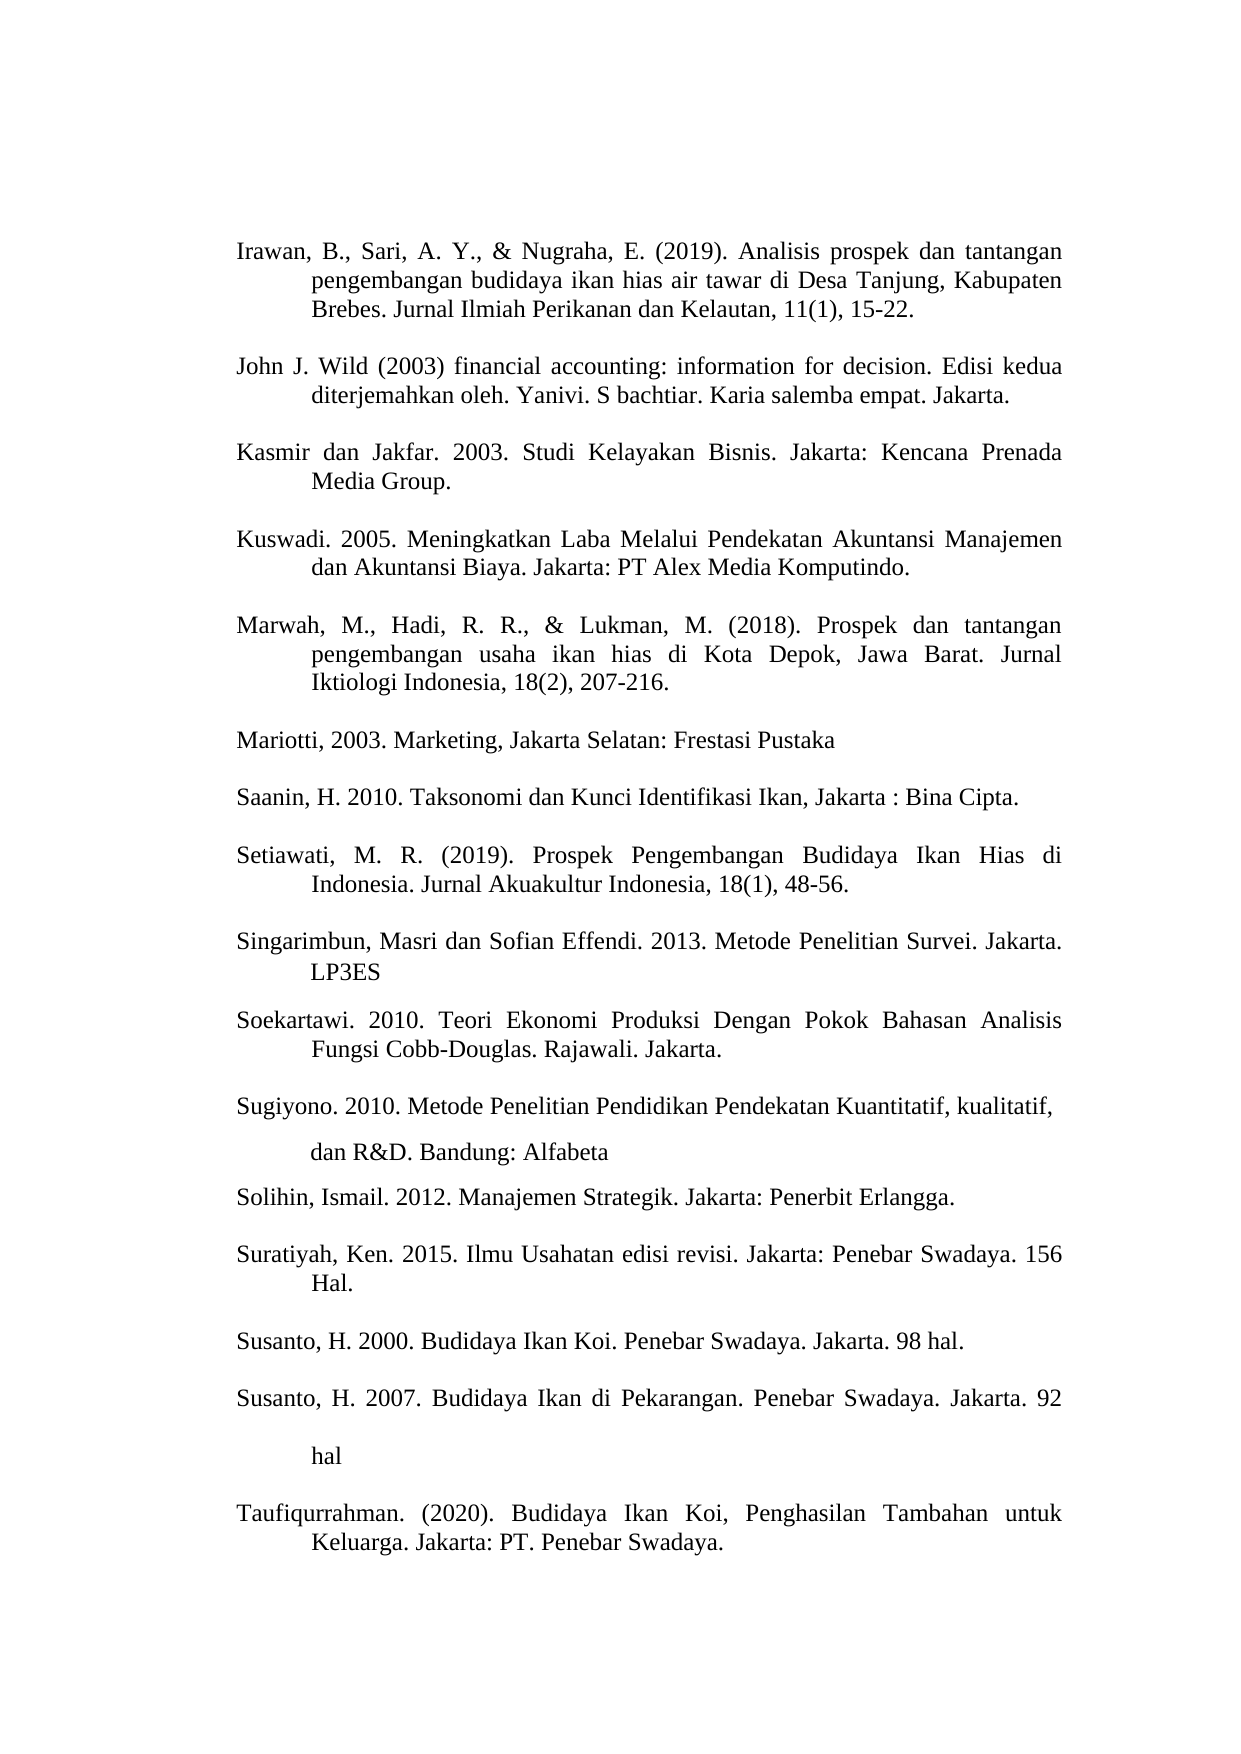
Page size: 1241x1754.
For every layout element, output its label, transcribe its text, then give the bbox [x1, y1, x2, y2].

text dan R&D. Bandung: Alfabeta [310, 1137, 1063, 1165]
text Saanin, H. 2010. Taksonomi dan Kunci Identifikasi Ikan, Jakarta : Bina Cipta. [236, 782, 1063, 811]
text Singarimbun, Masri dan Sofian Effendi. 2013. Metode Penelitian Survei. Jakarta. LP3ES [236, 926, 1063, 986]
text Marwah, M., Hadi, R. R., & Lukman, M. (2018). Prospek dan tantangan pengembangan usaha ikan hias di Kota Depok, Jawa Barat. Jurnal Iktiologi Indonesia, 18(2), 207-216. [236, 610, 1063, 696]
text Soekartawi. 2010. Teori Ekonomi Produksi Dengan Pokok Bahasan Analisis Fungsi Cobb-Douglas. Rajawali. Jakarta. [236, 1005, 1063, 1062]
text Irawan, B., Sari, A. Y., & Nugraha, E. (2019). Analisis prospek dan tantangan pengembangan budidaya ikan hias air tawar di Desa Tanjung, Kabupaten Brebes. Jurnal Ilmiah Perikanan dan Kelautan, 11(1), 15-22. [236, 236, 1063, 322]
text Sugiyono. 2010. Metode Penelitian Pendidikan Pendekatan Kuantitatif, kualitatif, [236, 1091, 1063, 1120]
text Solihin, Ismail. 2012. Manajemen Strategik. Jakarta: Penerbit Erlangga. [236, 1182, 1063, 1211]
text John J. Wild (2003) financial accounting: information for decision. Edisi kedua diterjemahkan oleh. Yanivi. S bachtiar. Karia salemba empat. Jakarta. [236, 351, 1063, 409]
text Susanto, H. 2007. Budidaya Ikan di Pekarangan. Penebar Swadaya. Jakarta. 92 hal [236, 1383, 1063, 1469]
text Kasmir dan Jakfar. 2003. Studi Kelayakan Bisnis. Jakarta: Kencana Prenada Media Group. [236, 437, 1063, 495]
text Kuswadi. 2005. Meningkatkan Laba Melalui Pendekatan Akuntansi Manajemen dan Akuntansi Biaya. Jakarta: PT Alex Media Komputindo. [236, 524, 1063, 581]
text Taufiqurrahman. (2020). Budidaya Ikan Koi, Penghasilan Tambahan untuk Keluarga. Jakarta: PT. Penebar Swadaya. [236, 1498, 1063, 1556]
text Mariotti, 2003. Marketing, Jakarta Selatan: Frestasi Pustaka [236, 725, 1063, 754]
text Suratiyah, Ken. 2015. Ilmu Usahatan edisi revisi. Jakarta: Penebar Swadaya. 156 Hal. [236, 1239, 1063, 1297]
text Setiawati, M. R. (2019). Prospek Pengembangan Budidaya Ikan Hias di Indonesia. Jurnal Akuakultur Indonesia, 18(1), 48-56. [236, 840, 1063, 897]
text Susanto, H. 2000. Budidaya Ikan Koi. Penebar Swadaya. Jakarta. 98 hal. [236, 1326, 1063, 1354]
